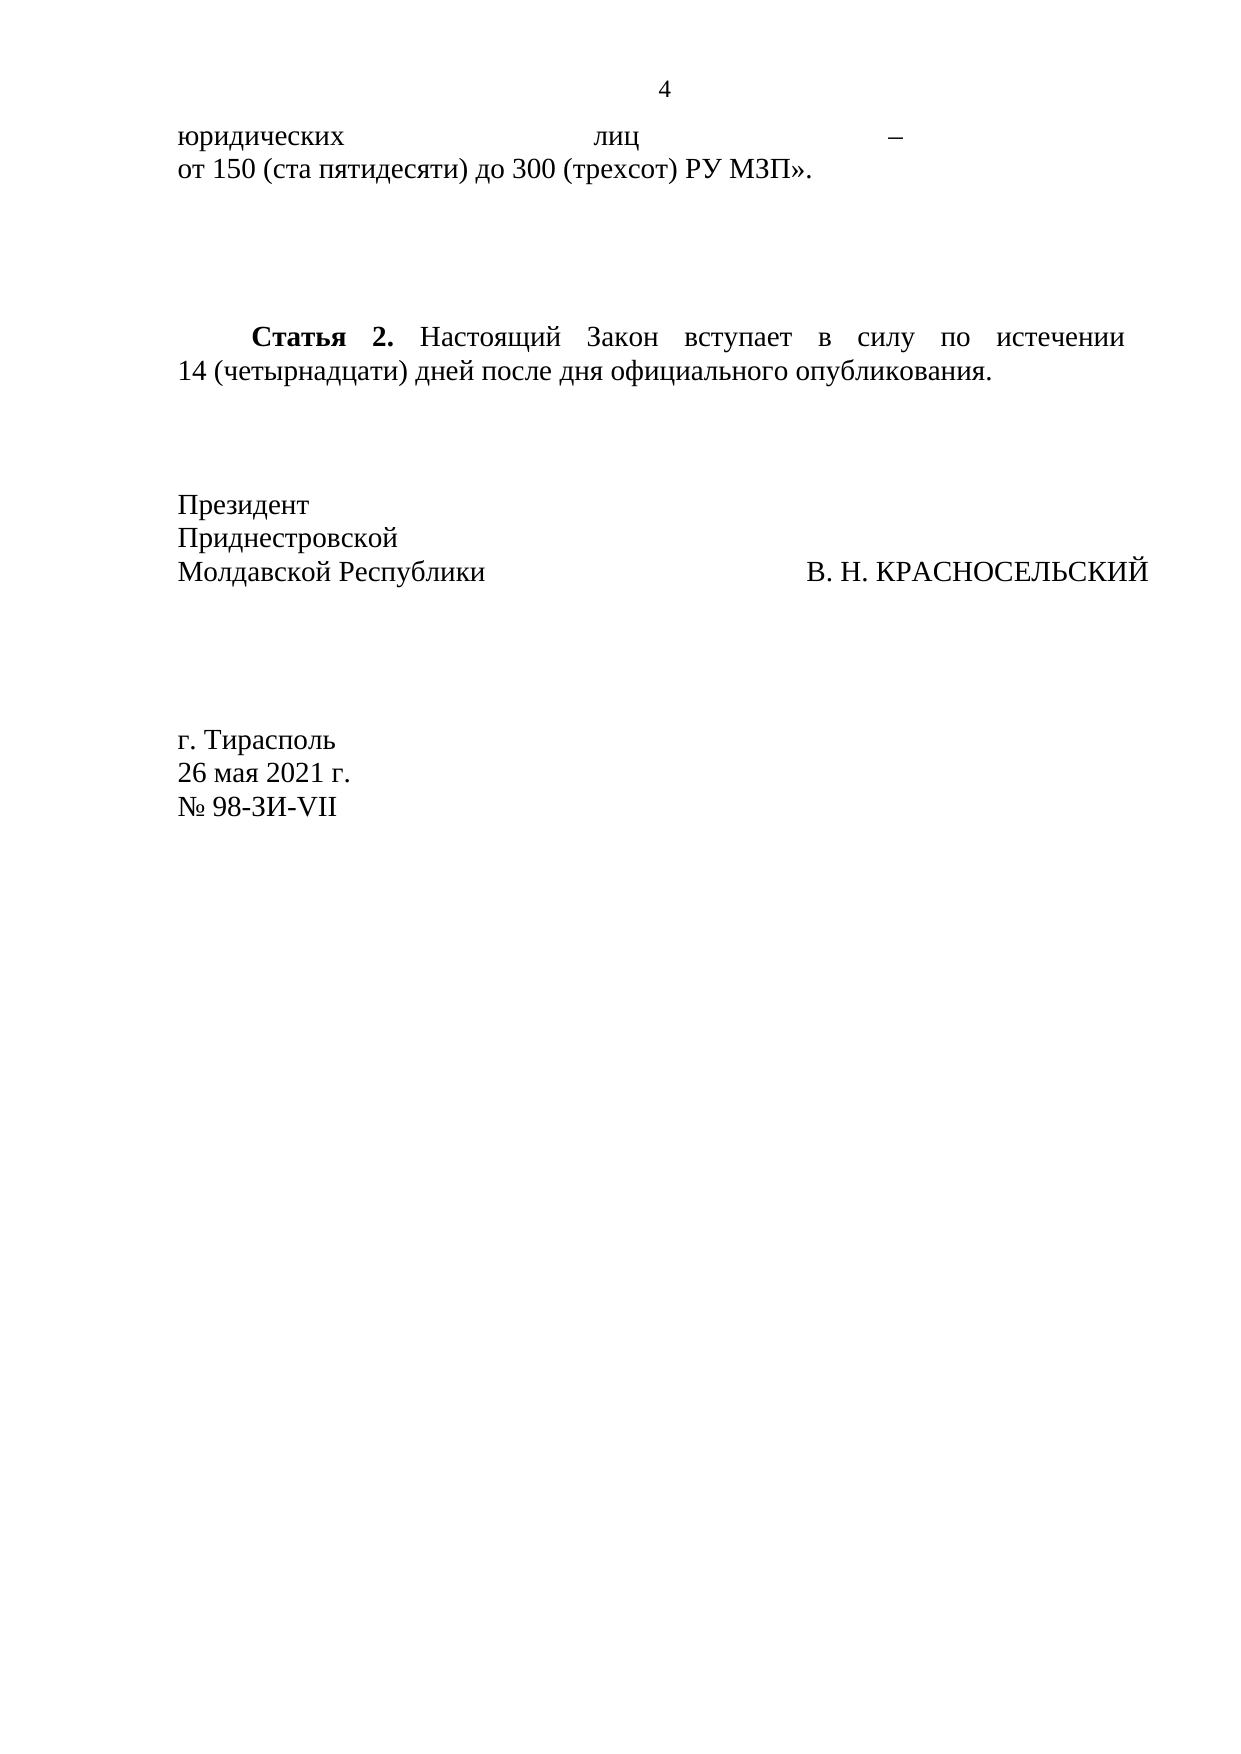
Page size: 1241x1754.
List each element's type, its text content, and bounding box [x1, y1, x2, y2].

text Президент [177, 487, 1152, 521]
text Молдавской Республики В. Н. КРАСНОСЕЛЬСКИЙ [177, 554, 1152, 588]
text Приднестровской [177, 521, 1152, 554]
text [177, 118, 1152, 185]
text № 98-ЗИ-VII [177, 789, 1152, 822]
text г. Тирасполь [177, 722, 1152, 755]
text Статья 2. Настоящий Закон вступает в силу по истечении 14 (четырнадцати) дней после дня официального опубликования. [177, 319, 1152, 386]
text 26 мая 2021 г. [177, 755, 1152, 789]
